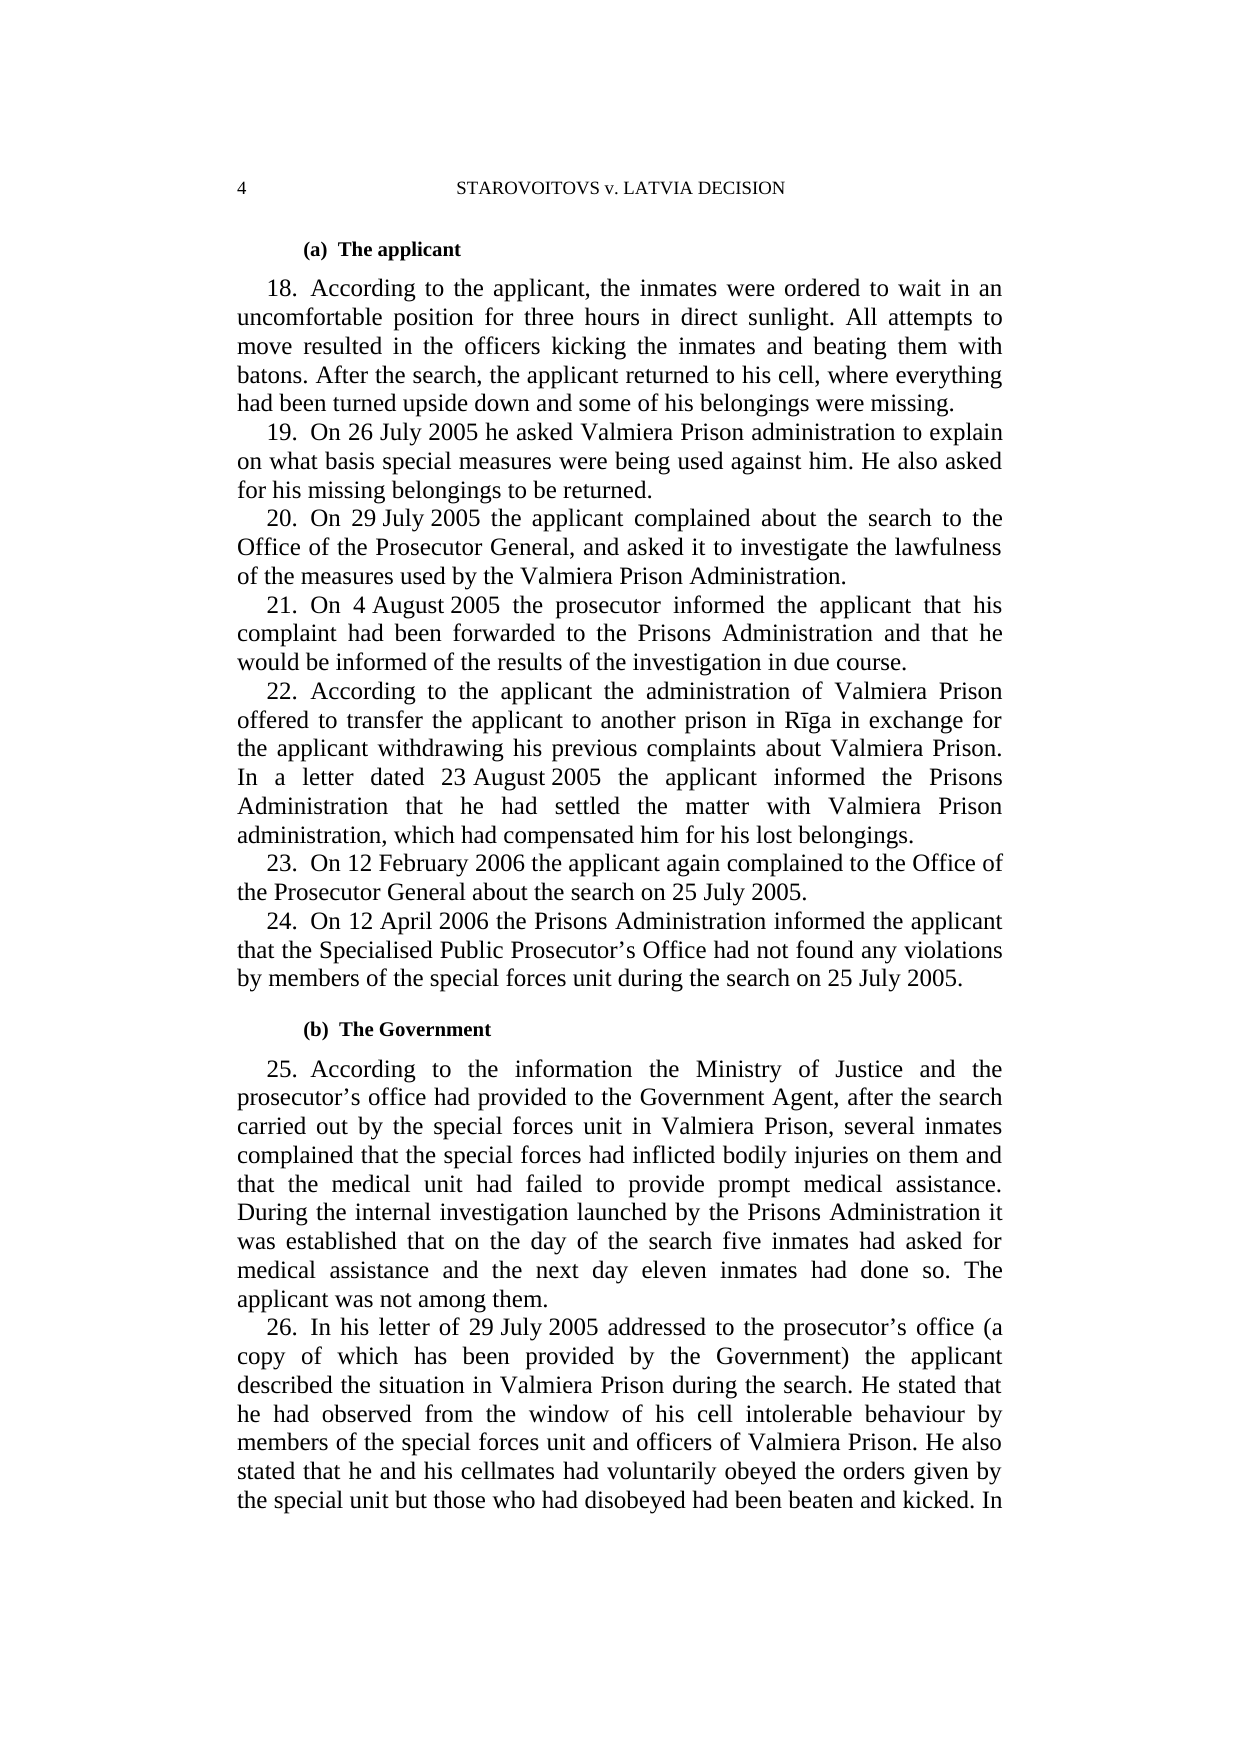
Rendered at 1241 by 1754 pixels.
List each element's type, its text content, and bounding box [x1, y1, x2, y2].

text 22. According to the applicant the administration of Valmiera Prison offered to transfer the applicant to another prison in in exchange for the applicant withdrawing his previous complaints about Valmiera Prison. In a letter dated 23 August 2005 the applicant informed the Prisons Administration that he had settled the matter with Valmiera Prison administration, which had compensated him for his lost belongings. [237, 676, 1003, 848]
text 21. On 4 August 2005 the prosecutor informed the applicant that his complaint had been forwarded to the Prisons Administration and that he would be informed of the results of the investigation in due course. [237, 590, 1003, 676]
text (a) The applicant [303, 237, 1003, 261]
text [237, 1312, 1003, 1514]
text 25. According to the information the Ministry of Justice and the prosecutor’s office had provided to the Government Agent, after the search carried out by the special forces unit in Valmiera Prison, several inmates complained that the special forces had inflicted bodily injuries on them and that the medical unit had failed to provide prompt medical assistance. During the internal investigation launched by the Prisons Administration it was established that on the day of the search five inmates had asked for medical assistance and the next day eleven inmates had done so. The applicant was not among them. [237, 1054, 1003, 1312]
text (b) The Government [303, 1017, 1003, 1041]
text 18. According to the applicant, the inmates were ordered to wait in an uncomfortable position for three hours in direct sunlight. All attempts to move resulted in the officers kicking the inmates and beating them with batons. After the search, the applicant returned to his cell, where everything had been turned upside down and some of his belongings were missing. [237, 273, 1003, 417]
text 19. On 26 July 2005 he asked Valmiera Prison administration to explain on what basis special measures were being used against him. He also asked for his missing belongings to be returned. [237, 417, 1003, 503]
text 20. On 29 July 2005 the applicant complained about the search to the Office of the Prosecutor General, and asked it to investigate the lawfulness of the measures used by the Valmiera Prison Administration. [237, 503, 1003, 590]
text 23. On 12 February 2006 the applicant again complained to the Office of the Prosecutor General about the search on 25 July 2005. [237, 848, 1003, 906]
text 24. On 12 April 2006 the Prisons Administration informed the applicant that the Specialised Public Prosecutor’s Office had not found any violations by members of the special forces unit during the search on 25 July 2005. [237, 906, 1003, 992]
